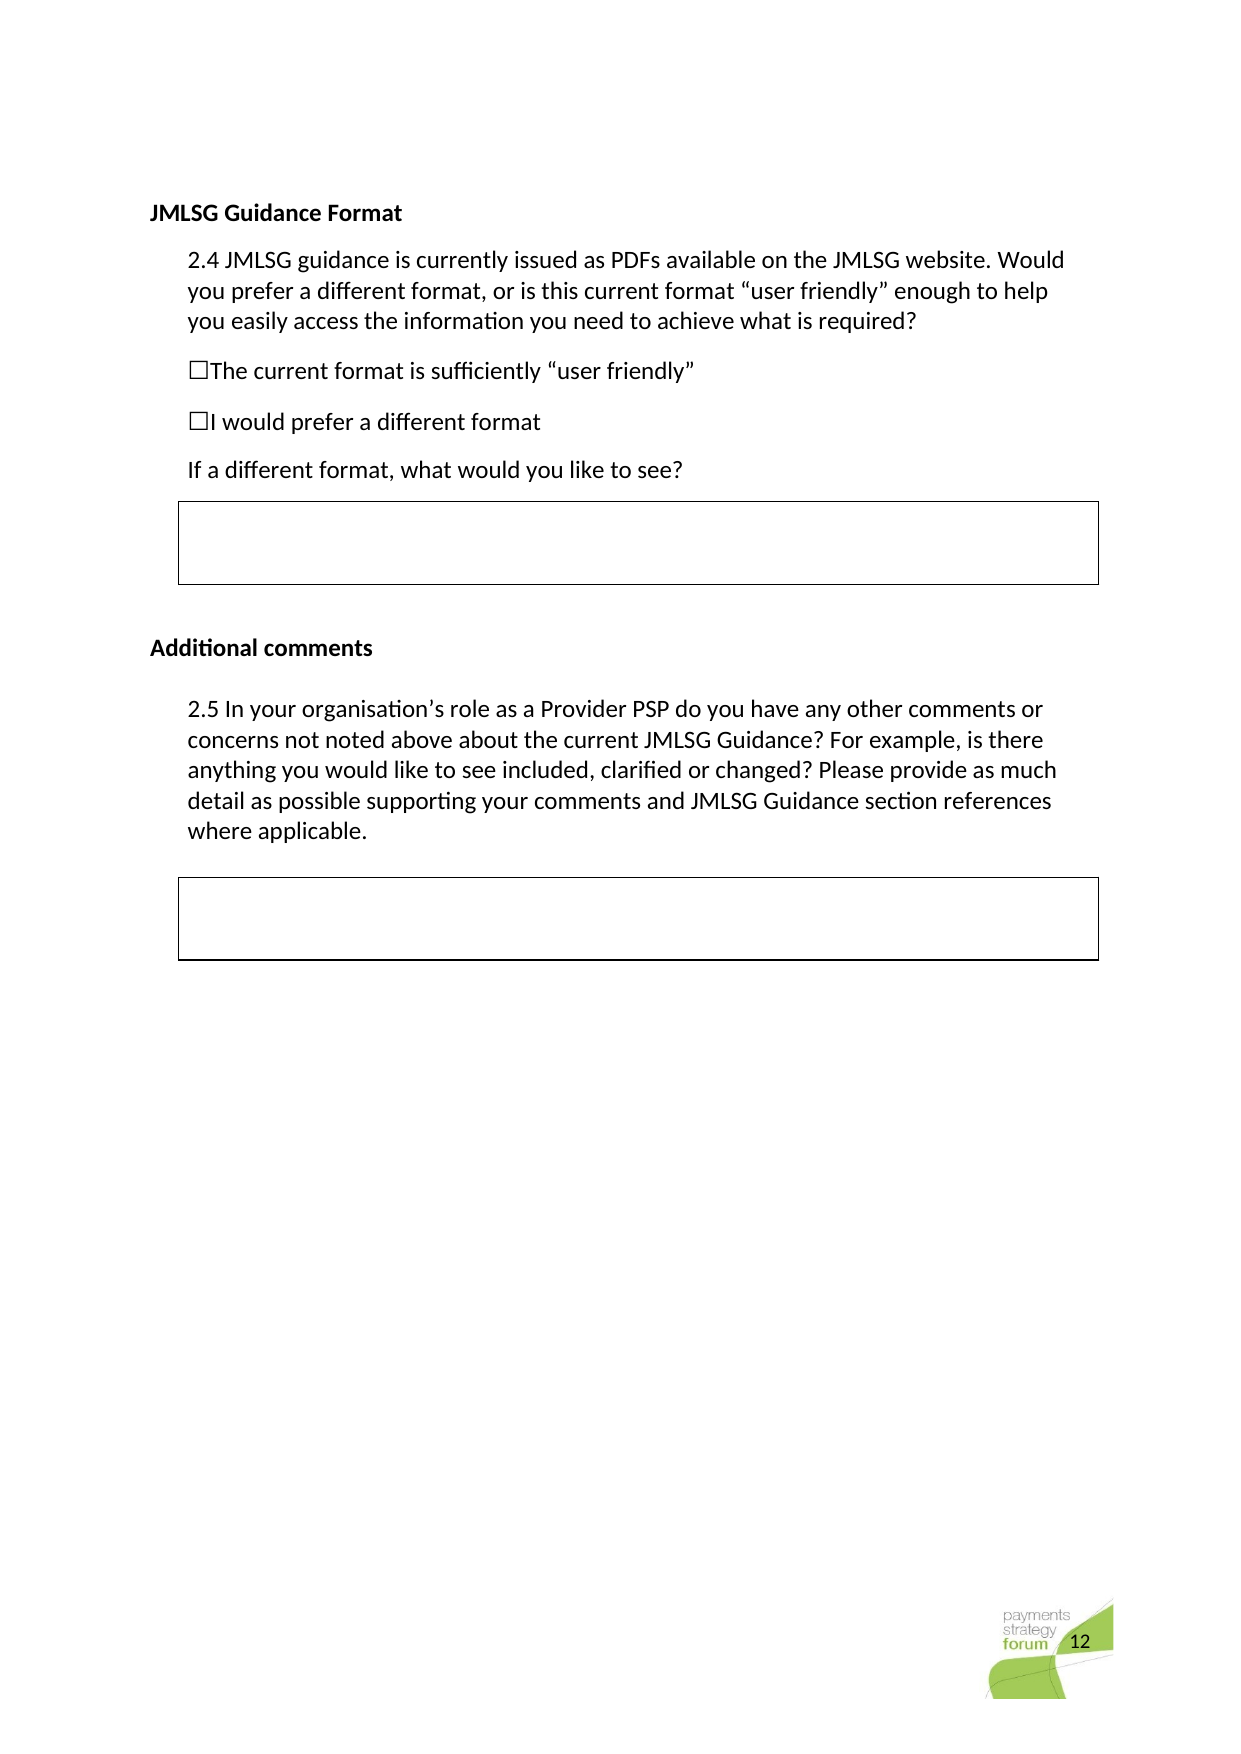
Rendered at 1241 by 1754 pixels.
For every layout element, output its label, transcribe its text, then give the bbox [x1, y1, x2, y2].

text 2.4 JMLSG guidance is currently issued as PDFs available on the JMLSG website. Would you prefer a different format, or is this current format “user friendly” enough to help you easily access the information you need to achieve what is required? [187, 244, 1090, 336]
text JMLSG Guidance Format [150, 197, 1090, 228]
list I would prefer a different format [187, 403, 1090, 437]
list The current format is sufficiently “user friendly” [187, 353, 1090, 387]
list If a different format, what would you like to see? [187, 454, 1090, 484]
text Additional comments [150, 632, 1090, 663]
picture [979, 1590, 1114, 1699]
text 2.5 In your organisation’s role as a Provider PSP do you have any other comments or concerns not noted above about the current JMLSG Guidance? For example, is there anything you would like to see included, clarified or changed? Please provide as much detail as possible supporting your comments and JMLSG Guidance section references where applicable. [187, 693, 1090, 846]
